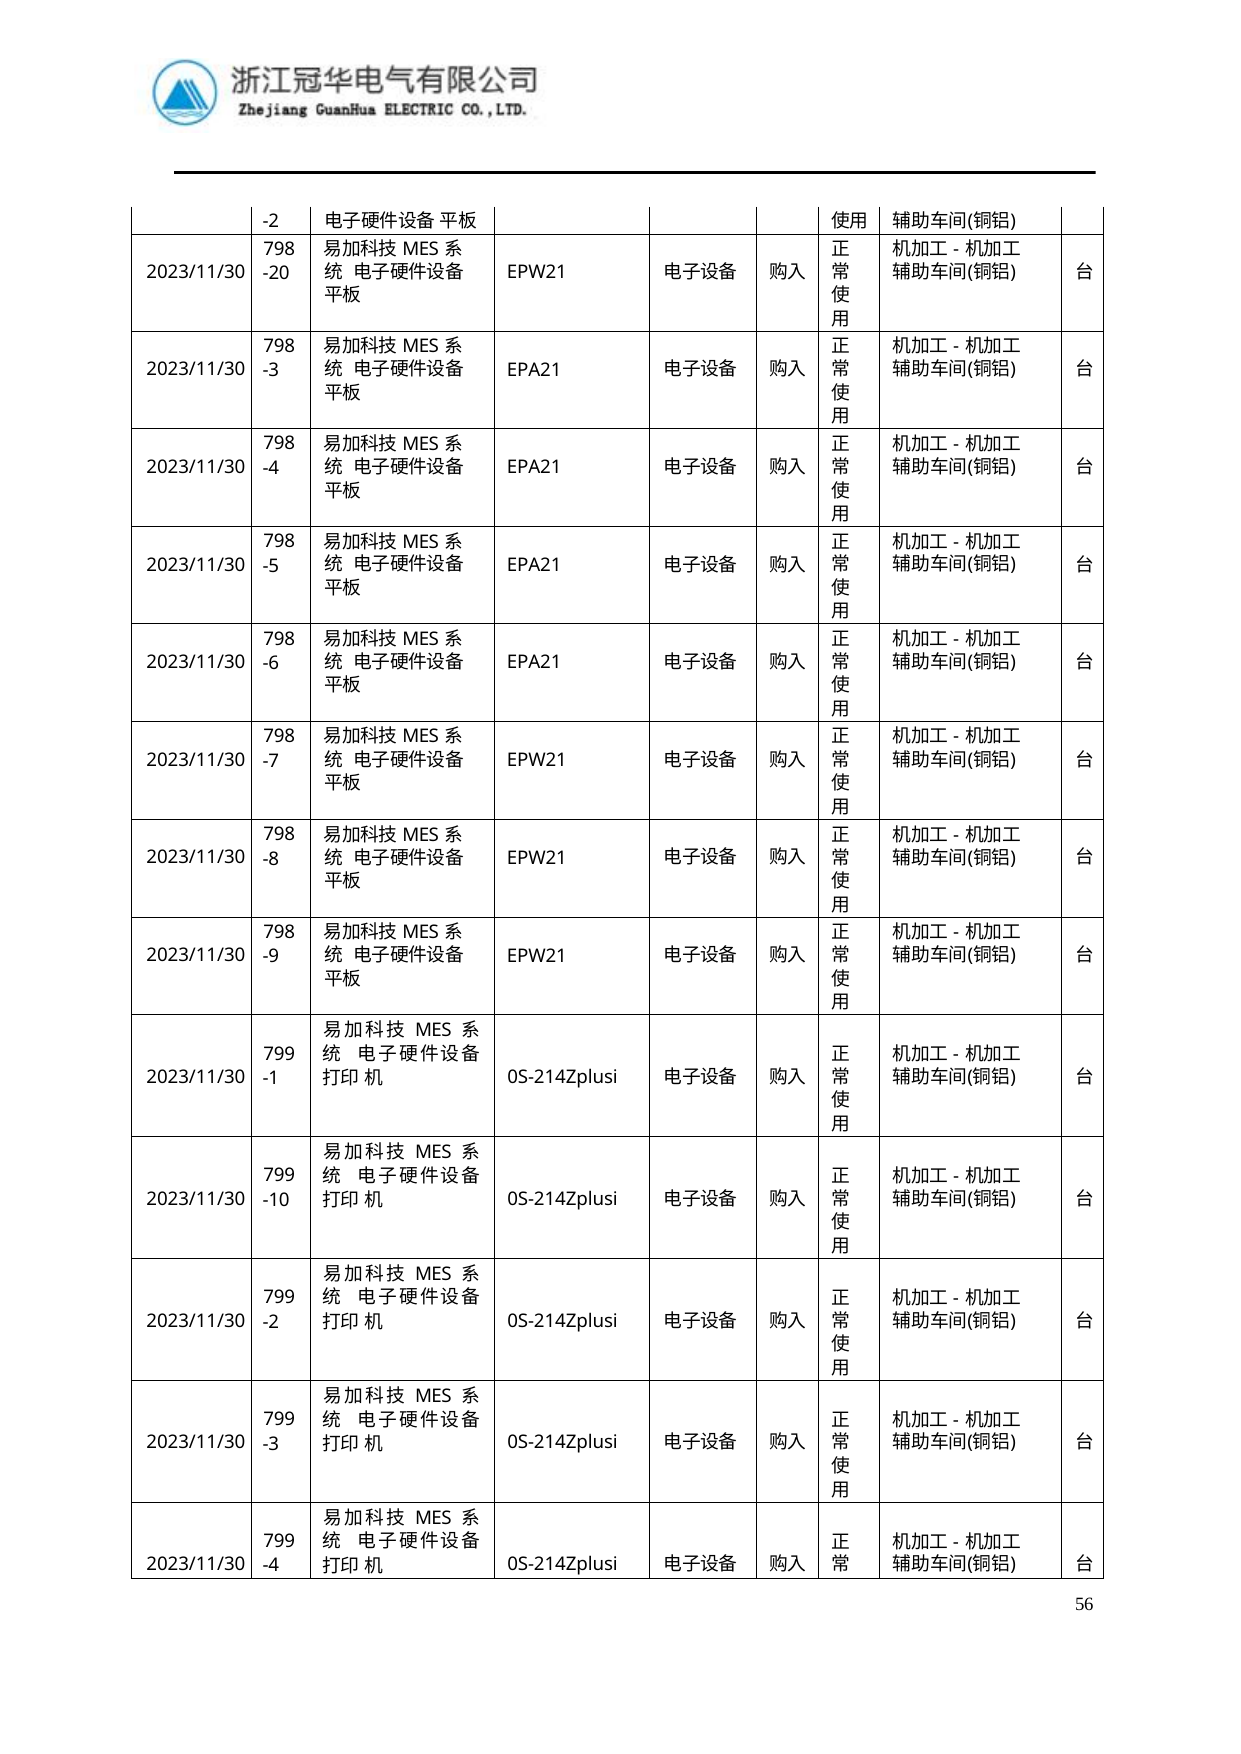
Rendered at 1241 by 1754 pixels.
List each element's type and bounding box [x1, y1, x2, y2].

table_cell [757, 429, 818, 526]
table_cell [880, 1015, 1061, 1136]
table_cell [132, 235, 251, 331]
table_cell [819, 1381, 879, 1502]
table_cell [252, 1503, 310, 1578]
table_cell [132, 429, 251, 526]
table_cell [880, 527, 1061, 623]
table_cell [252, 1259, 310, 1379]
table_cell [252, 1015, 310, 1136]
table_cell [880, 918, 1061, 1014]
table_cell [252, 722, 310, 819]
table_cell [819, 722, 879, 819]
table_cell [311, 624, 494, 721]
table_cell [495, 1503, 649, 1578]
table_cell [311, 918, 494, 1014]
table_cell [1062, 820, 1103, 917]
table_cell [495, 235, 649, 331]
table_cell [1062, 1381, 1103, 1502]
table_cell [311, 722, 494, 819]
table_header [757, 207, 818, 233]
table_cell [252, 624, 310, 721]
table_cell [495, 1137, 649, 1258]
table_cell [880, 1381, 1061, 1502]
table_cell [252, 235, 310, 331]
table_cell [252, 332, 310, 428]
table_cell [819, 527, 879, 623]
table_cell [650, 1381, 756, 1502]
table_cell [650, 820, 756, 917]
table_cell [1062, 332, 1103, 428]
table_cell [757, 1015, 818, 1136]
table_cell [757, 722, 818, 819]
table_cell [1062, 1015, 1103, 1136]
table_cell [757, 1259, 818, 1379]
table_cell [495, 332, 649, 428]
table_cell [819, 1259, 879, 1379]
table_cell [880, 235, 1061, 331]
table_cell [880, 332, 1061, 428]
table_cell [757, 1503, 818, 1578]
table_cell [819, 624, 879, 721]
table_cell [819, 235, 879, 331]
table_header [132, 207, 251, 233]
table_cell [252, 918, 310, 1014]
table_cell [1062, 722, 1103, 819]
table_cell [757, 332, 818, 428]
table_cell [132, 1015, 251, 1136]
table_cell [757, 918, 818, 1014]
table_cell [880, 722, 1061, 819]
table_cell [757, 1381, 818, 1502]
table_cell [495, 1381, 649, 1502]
picture [134, 58, 573, 133]
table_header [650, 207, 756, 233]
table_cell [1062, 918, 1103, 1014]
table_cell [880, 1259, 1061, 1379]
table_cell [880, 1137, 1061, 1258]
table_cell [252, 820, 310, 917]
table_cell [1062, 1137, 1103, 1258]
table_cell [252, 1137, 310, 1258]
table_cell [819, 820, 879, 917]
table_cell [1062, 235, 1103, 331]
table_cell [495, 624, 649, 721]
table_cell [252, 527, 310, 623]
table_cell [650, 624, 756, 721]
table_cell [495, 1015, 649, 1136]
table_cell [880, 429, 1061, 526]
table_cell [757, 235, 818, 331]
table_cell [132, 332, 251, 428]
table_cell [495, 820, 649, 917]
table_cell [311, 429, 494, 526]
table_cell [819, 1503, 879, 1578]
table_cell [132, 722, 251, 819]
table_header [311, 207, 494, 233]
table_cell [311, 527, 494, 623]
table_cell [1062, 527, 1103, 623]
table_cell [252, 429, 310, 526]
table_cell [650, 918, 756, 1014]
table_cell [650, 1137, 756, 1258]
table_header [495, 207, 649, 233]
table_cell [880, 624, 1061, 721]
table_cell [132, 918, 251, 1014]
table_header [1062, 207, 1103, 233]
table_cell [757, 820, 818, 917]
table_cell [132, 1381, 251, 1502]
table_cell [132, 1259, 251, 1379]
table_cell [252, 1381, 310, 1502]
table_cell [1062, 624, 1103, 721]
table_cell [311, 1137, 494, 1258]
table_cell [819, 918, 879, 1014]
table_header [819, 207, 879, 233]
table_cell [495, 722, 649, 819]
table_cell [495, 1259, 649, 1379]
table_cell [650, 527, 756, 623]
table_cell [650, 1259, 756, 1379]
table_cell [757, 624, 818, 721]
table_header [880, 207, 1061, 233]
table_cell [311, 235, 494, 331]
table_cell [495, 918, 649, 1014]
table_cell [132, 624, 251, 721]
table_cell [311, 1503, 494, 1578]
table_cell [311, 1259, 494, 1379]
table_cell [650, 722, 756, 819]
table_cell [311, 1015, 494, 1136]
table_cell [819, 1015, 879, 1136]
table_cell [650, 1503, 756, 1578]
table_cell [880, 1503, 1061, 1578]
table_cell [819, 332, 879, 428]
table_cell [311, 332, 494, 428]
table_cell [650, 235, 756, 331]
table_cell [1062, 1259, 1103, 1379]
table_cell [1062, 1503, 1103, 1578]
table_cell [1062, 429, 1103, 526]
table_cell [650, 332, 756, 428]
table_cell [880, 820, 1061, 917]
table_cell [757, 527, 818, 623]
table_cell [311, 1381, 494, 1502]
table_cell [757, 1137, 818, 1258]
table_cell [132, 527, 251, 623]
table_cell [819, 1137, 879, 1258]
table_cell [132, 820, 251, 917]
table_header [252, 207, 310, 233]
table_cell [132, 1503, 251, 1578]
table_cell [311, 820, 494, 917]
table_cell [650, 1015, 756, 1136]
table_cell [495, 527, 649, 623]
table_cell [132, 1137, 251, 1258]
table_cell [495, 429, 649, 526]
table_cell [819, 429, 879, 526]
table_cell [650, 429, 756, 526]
